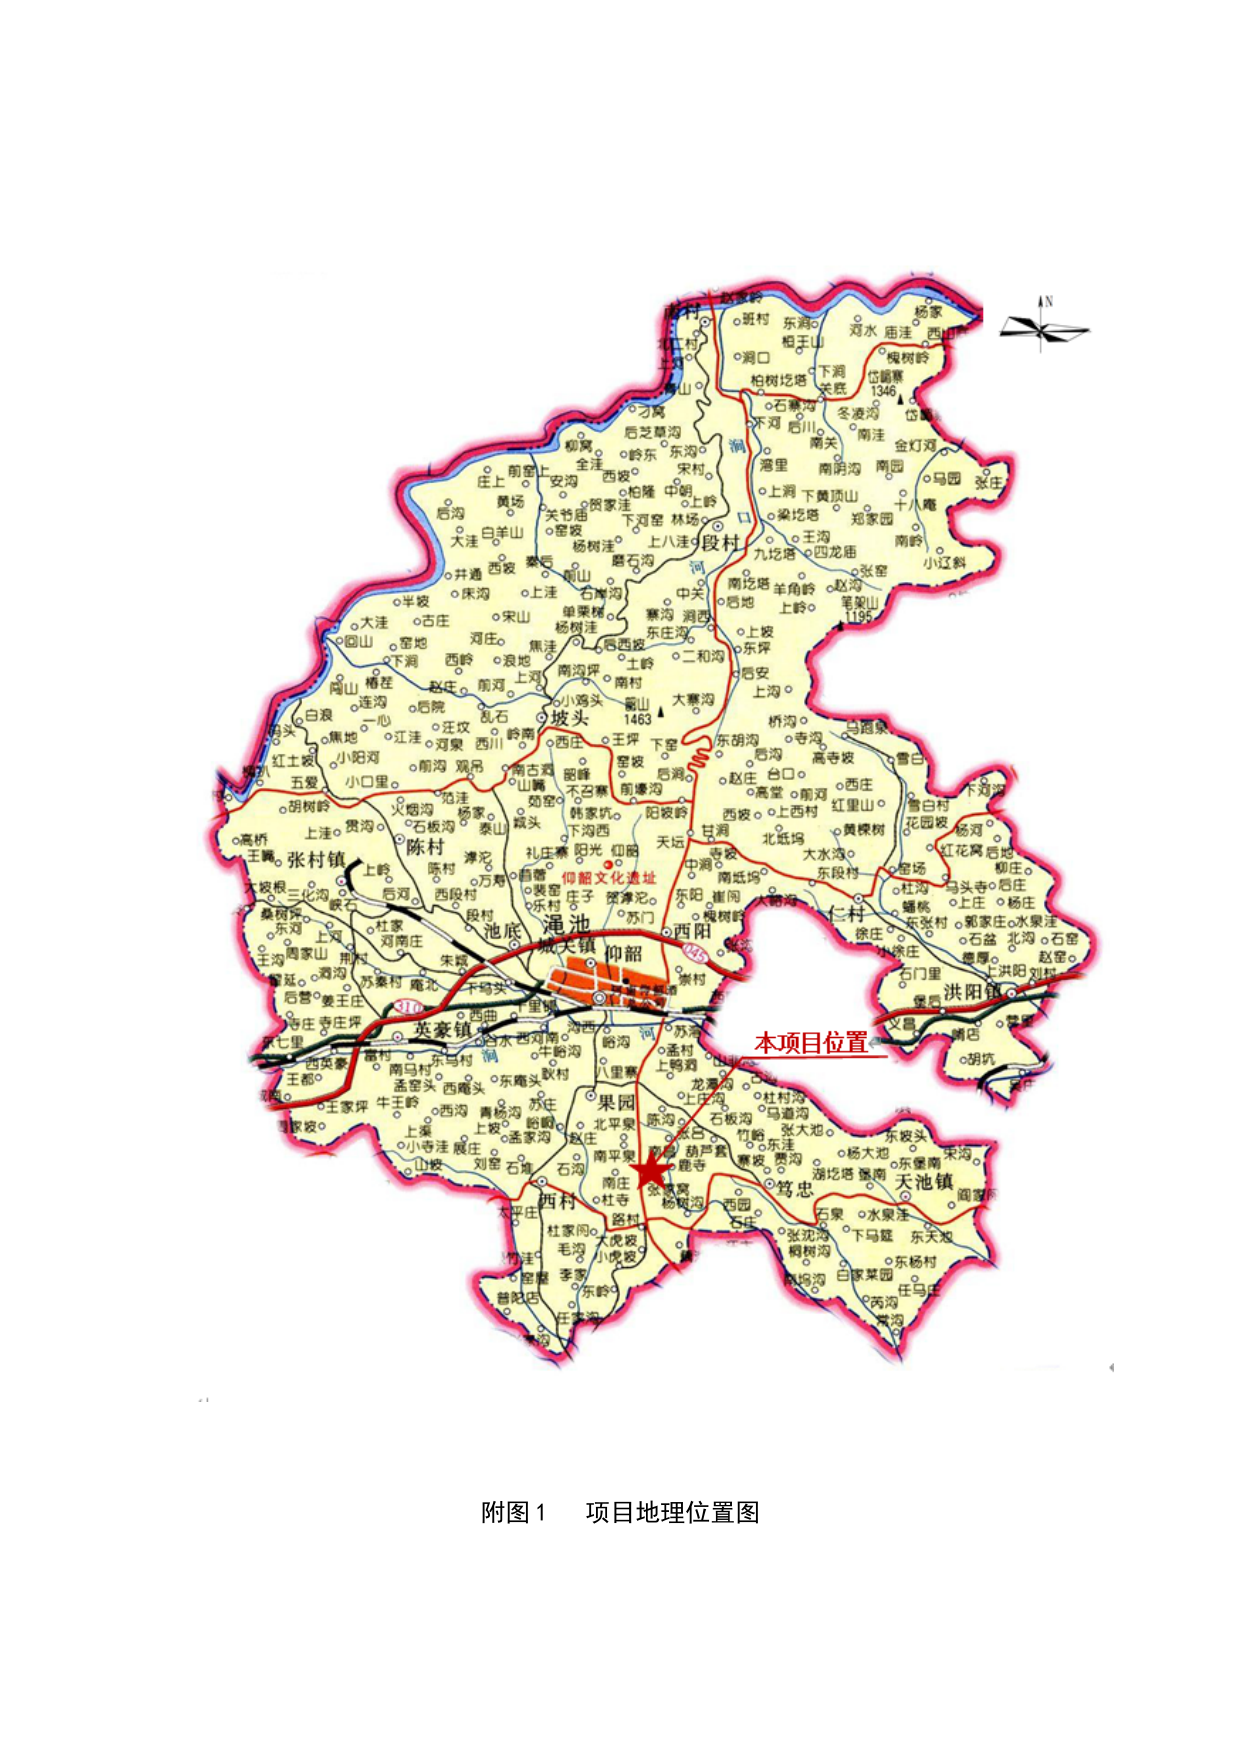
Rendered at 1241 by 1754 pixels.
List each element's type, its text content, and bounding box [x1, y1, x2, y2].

text 附图1 项目地理位置图 [187, 1494, 1053, 1527]
picture [187, 227, 1114, 1402]
